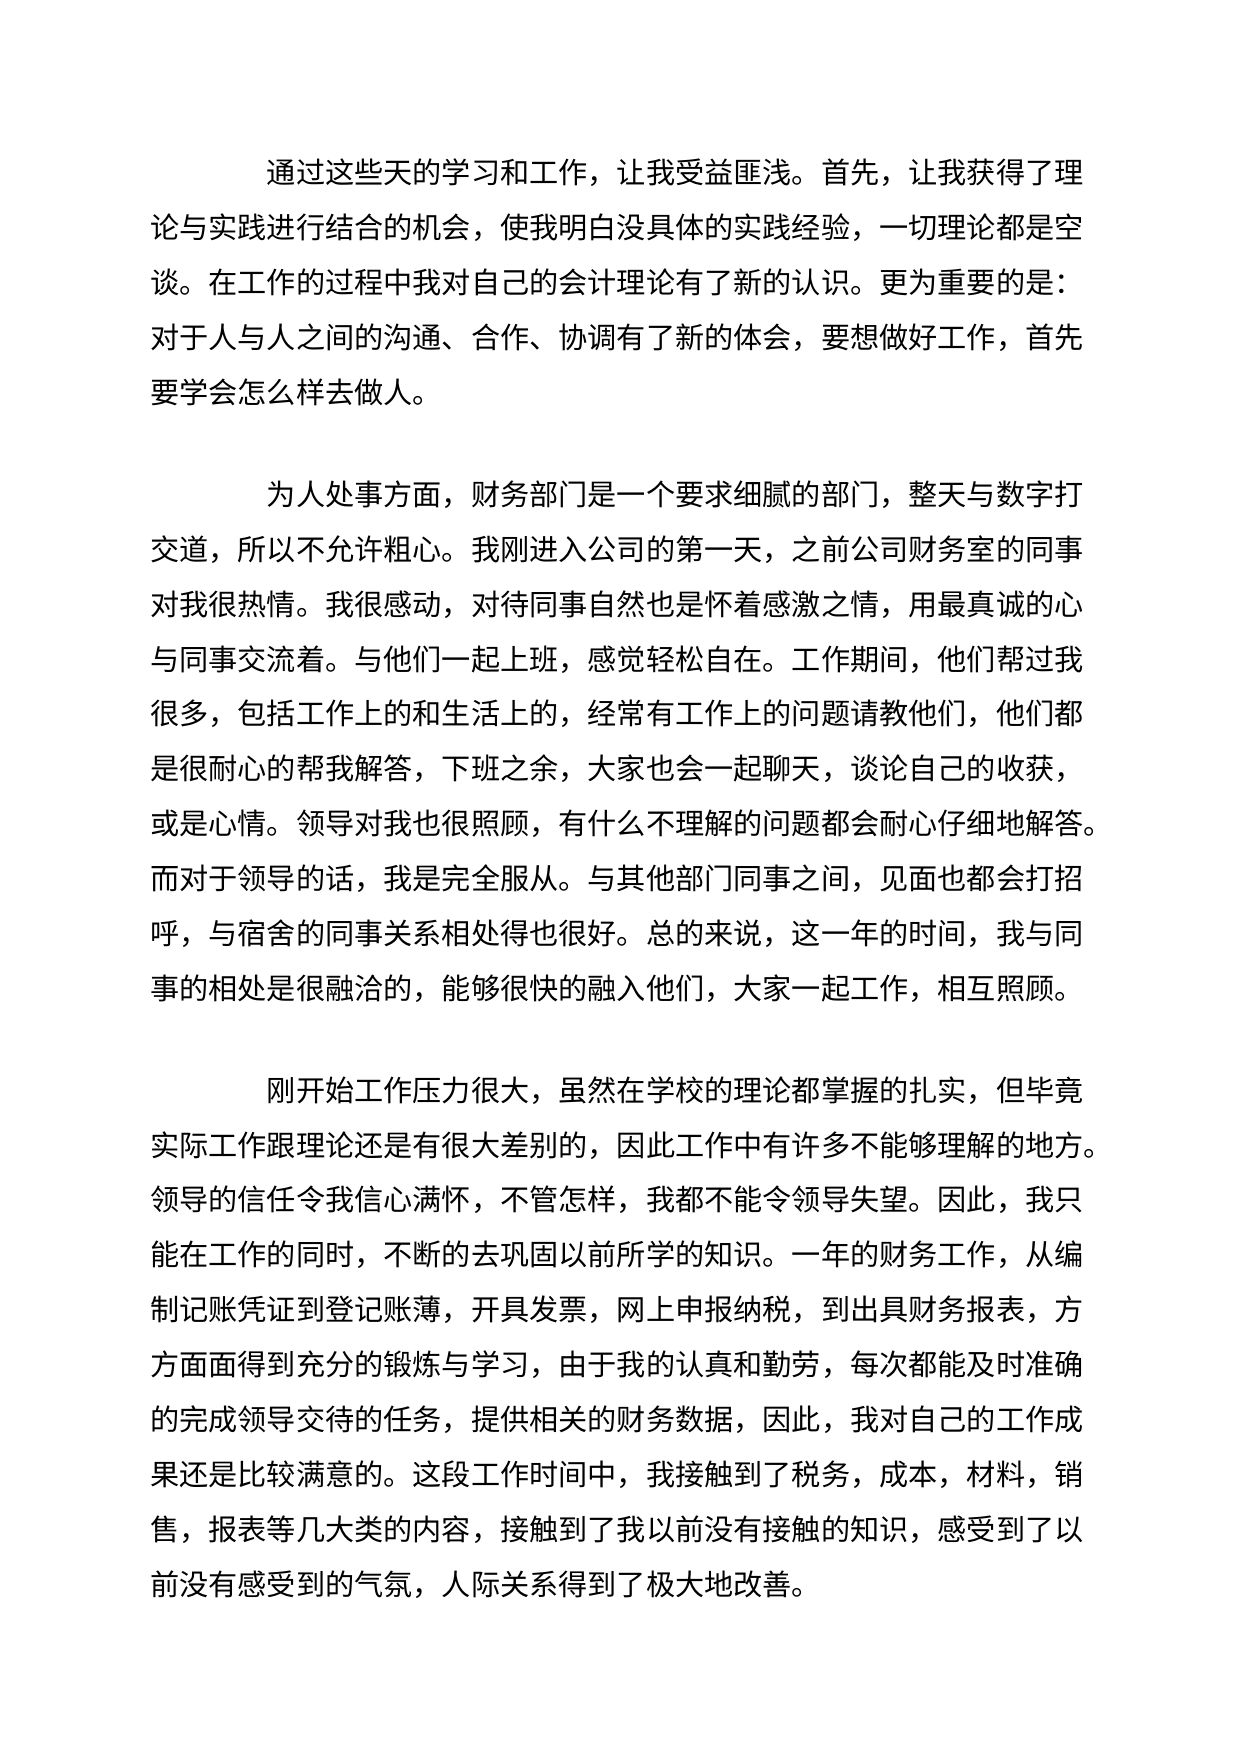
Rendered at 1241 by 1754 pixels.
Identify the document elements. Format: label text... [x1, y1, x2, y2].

text 通过这些天的学习和工作，让我受益匪浅。首先，让我获得了理论与实践进行结合的机会，使我明白没具体的实践经验，一切理论都是空谈。在工作的过程中我对自己的会计理论有了新的认识。更为重要的是：对于人与人之间的沟通、合作、协调有了新的体会，要想做好工作，首先要学会怎么样去做人。 [150, 150, 1090, 412]
text 刚开始工作压力很大，虽然在学校的理论都掌握的扎实，但毕竟实际工作跟理论还是有很大差别的，因此工作中有许多不能够理解的地方。领导的信任令我信心满怀，不管怎样，我都不能令领导失望。因此，我只能在工作的同时，不断的去巩固以前所学的知识。一年的财务工作，从编制记账凭证到登记账薄，开具发票，网上申报纳税，到出具财务报表，方方面面得到充分的锻炼与学习，由于我的认真和勤劳，每次都能及时准确的完成领导交待的任务，提供相关的财务数据，因此，我对自己的工作成果还是比较满意的。这段工作时间中，我接触到了税务，成本，材料，销售，报表等几大类的内容，接触到了我以前没有接触的知识，感受到了以前没有感受到的气氛，人际关系得到了极大地改善。 [150, 1067, 1090, 1603]
text 为人处事方面，财务部门是一个要求细腻的部门，整天与数字打交道，所以不允许粗心。我刚进入公司的第一天，之前公司财务室的同事对我很热情。我很感动，对待同事自然也是怀着感激之情，用最真诚的心与同事交流着。与他们一起上班，感觉轻松自在。工作期间，他们帮过我很多，包括工作上的和生活上的，经常有工作上的问题请教他们，他们都是很耐心的帮我解答，下班之余，大家也会一起聊天，谈论自己的收获，或是心情。领导对我也很照顾，有什么不理解的问题都会耐心仔细地解答。而对于领导的话，我是完全服从。与其他部门同事之间，见面也都会打招呼，与宿舍的同事关系相处得也很好。总的来说，这一年的时间，我与同事的相处是很融洽的，能够很快的融入他们，大家一起工作，相互照顾。 [150, 471, 1090, 1008]
